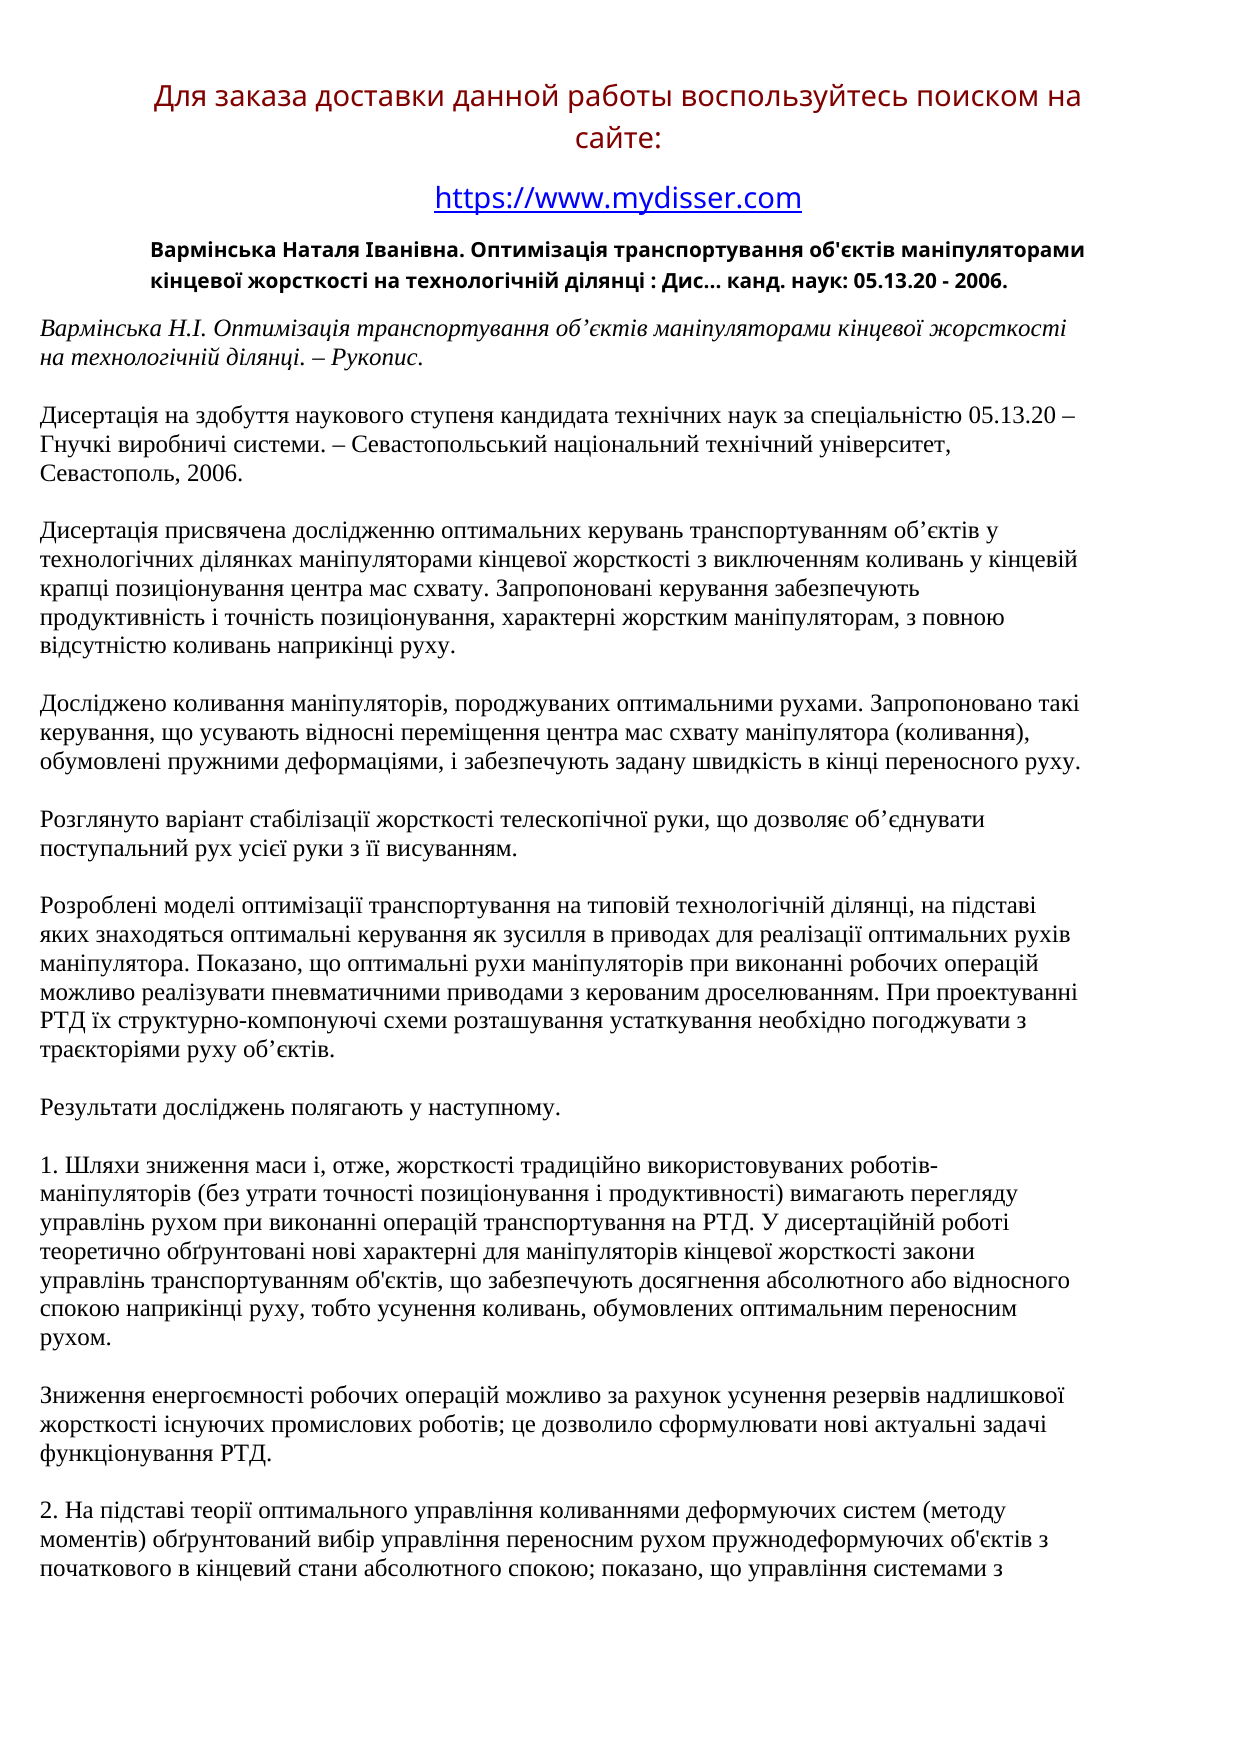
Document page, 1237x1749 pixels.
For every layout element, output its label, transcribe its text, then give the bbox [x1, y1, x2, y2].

text Вармінська Наталя Іванівна. Оптимізація транспортування об'єктів маніпуляторами кінцевої жорсткості на технологічній ділянці : Дис... канд. наук: 05.13.20 - 2006. [150, 264, 1086, 294]
table_header [40, 314, 1086, 1063]
table_cell [40, 1063, 1086, 1582]
